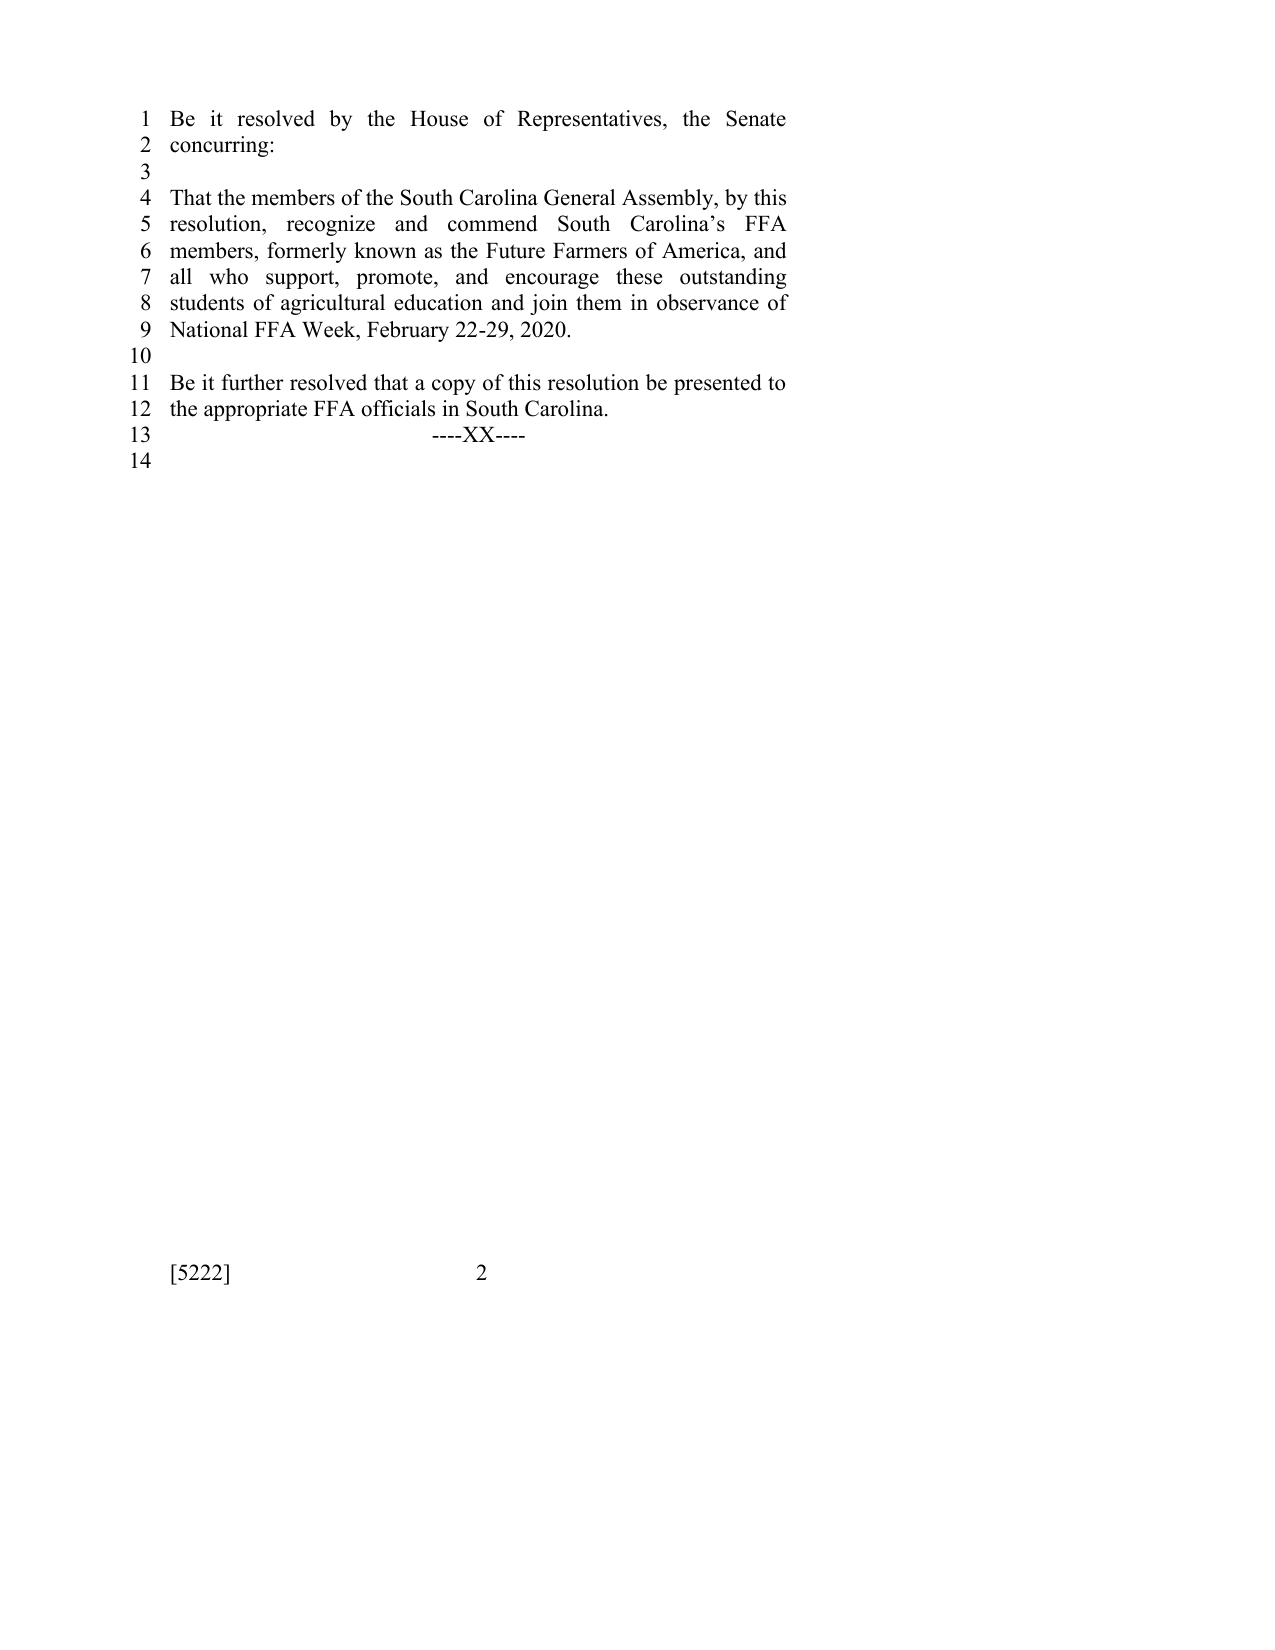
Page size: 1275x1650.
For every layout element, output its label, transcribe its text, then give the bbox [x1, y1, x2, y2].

text Be it resolved by the House of Representatives, the Senate concurring: [169, 105, 787, 158]
text That the members of the South Carolina General Assembly, by this resolution, recognize and commend South Carolina’s FFA members, formerly known as the Future Farmers of America, and all who support, promote, and encourage these outstanding students of agricultural education and join them in observance of National FFA Week, February 22-29, 2020. [169, 184, 787, 342]
text ----XX---- [169, 421, 787, 448]
text Be it further resolved that a copy of this resolution be presented to the appropriate FFA officials in South Carolina. [169, 368, 787, 421]
